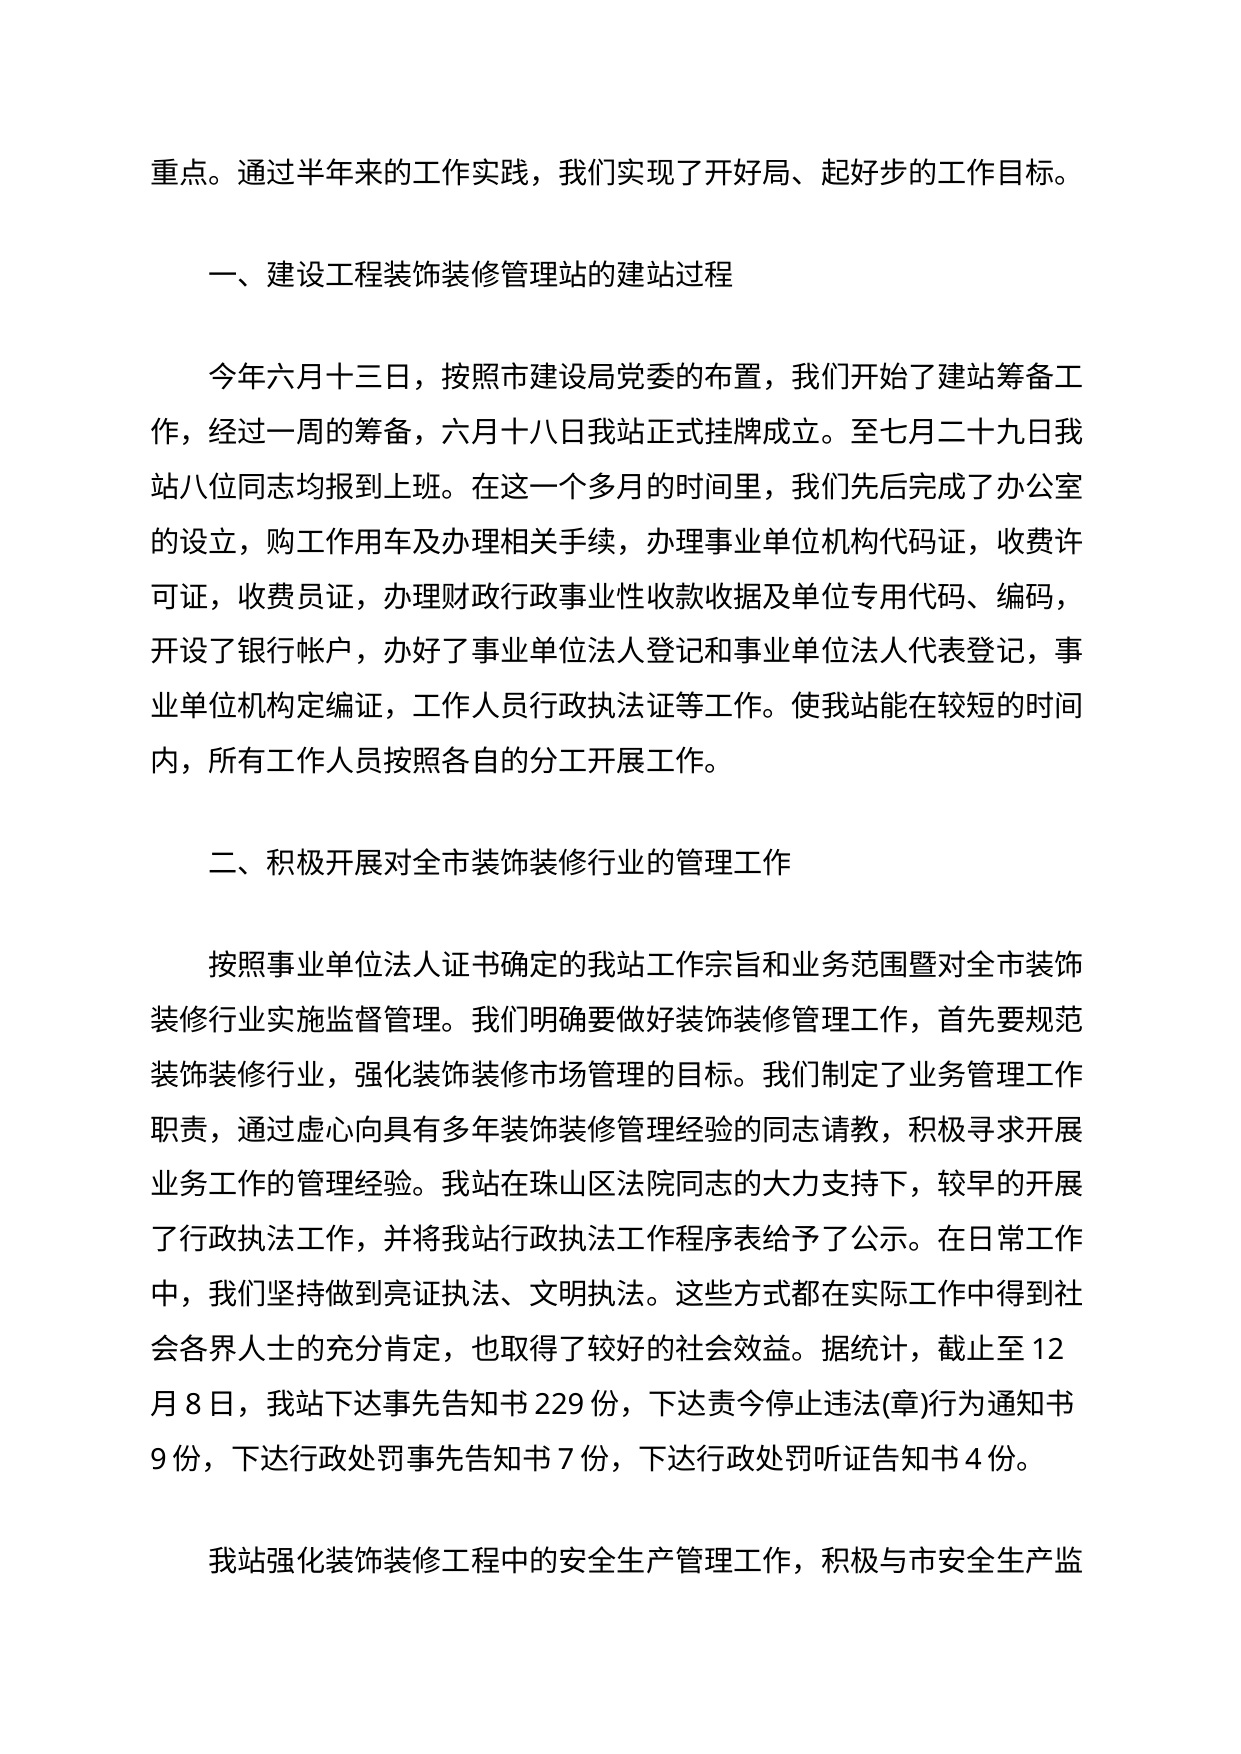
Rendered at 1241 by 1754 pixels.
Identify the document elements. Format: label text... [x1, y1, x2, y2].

text 今年六月十三日，按照市建设局党委的布置，我们开始了建站筹备工作，经过一周的筹备，六月十八日我站正式挂牌成立。至七月二十九日我站八位同志均报到上班。在这一个多月的时间里，我们先后完成了办公室的设立，购工作用车及办理相关手续，办理事业单位机构代码证，收费许可证，收费员证，办理财政行政事业性收款收据及单位专用代码、编码，开设了银行帐户，办好了事业单位法人登记和事业单位法人代表登记，事业单位机构定编证，工作人员行政执法证等工作。使我站能在较短的时间内，所有工作人员按照各自的分工开展工作。 [150, 353, 1090, 780]
text 一、建设工程装饰装修管理站的建站过程 [150, 252, 1090, 294]
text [150, 150, 1090, 192]
text 二、积极开展对全市装饰装修行业的管理工作 [150, 839, 1090, 882]
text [150, 1538, 1090, 1580]
text 按照事业单位法人证书确定的我站工作宗旨和业务范围暨对全市装饰装修行业实施监督管理。我们明确要做好装饰装修管理工作，首先要规范装饰装修行业，强化装饰装修市场管理的目标。我们制定了业务管理工作职责，通过虚心向具有多年装饰装修管理经验的同志请教，积极寻求开展业务工作的管理经验。我站在珠山区法院同志的大力支持下，较早的开展了行政执法工作，并将我站行政执法工作程序表给予了公示。在日常工作中，我们坚持做到亮证执法、文明执法。这些方式都在实际工作中得到社会各界人士的充分肯定，也取得了较好的社会效益。据统计，截止至12月8日，我站下达事先告知书229份，下达责今停止违法(章)行为通知书9份，下达行政处罚事先告知书7份，下达行政处罚听证告知书4份。 [150, 941, 1090, 1478]
